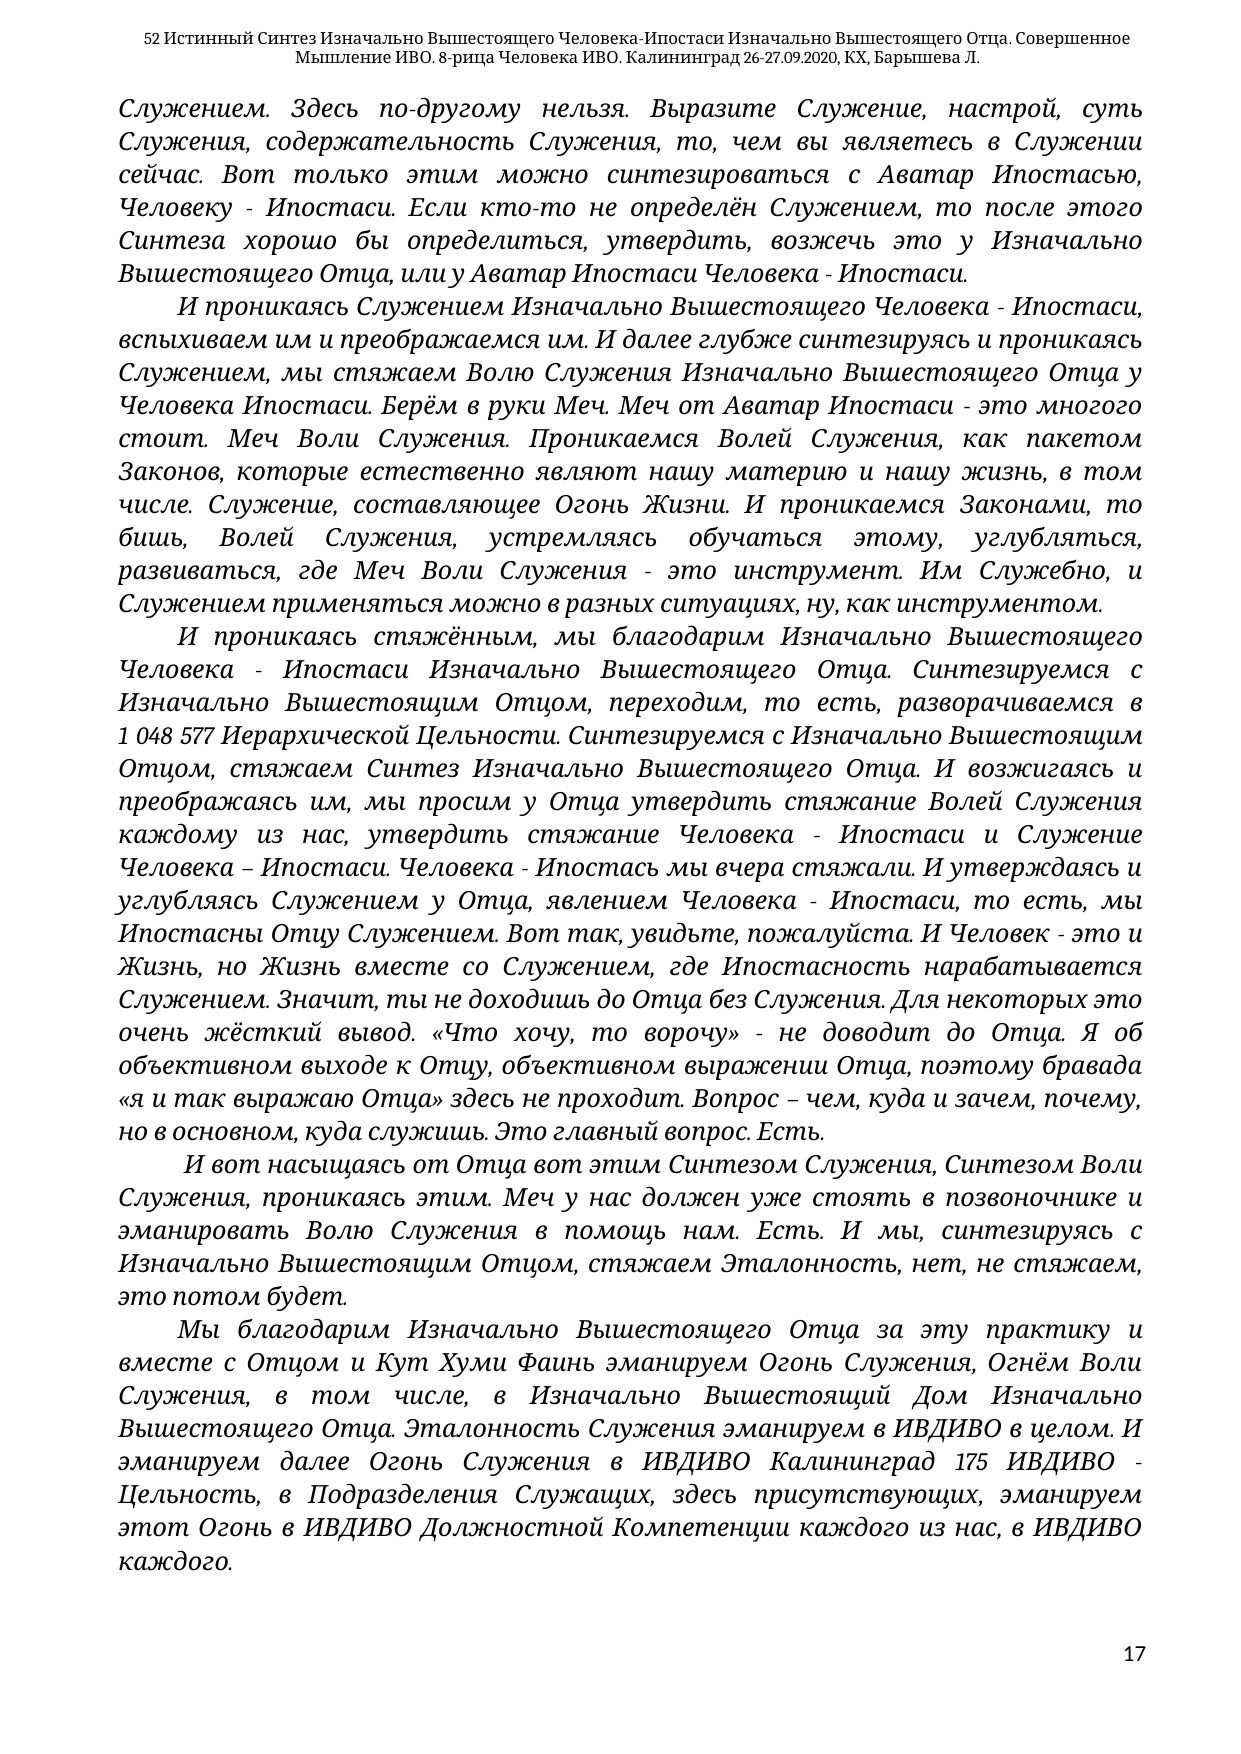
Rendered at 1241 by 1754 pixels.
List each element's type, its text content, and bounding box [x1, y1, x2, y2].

text И вот насыщаясь от Отца вот этим Синтезом Служения, Синтезом Воли Служения, проникаясь этим. Меч у нас должен уже стоять в позвоночнике и эманировать Волю Служения в помощь нам. Есть. И мы, синтезируясь с Изначально Вышестоящим Отцом, стяжаем Эталонность, нет, не стяжаем, это потом будет. [118, 1151, 1146, 1312]
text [118, 94, 1146, 288]
text И проникаясь Служением Изначально Вышестоящего Человека - Ипостаси, вспыхиваем им и преображаемся им. И далее глубже синтезируясь и проникаясь Служением, мы стяжаем Волю Служения Изначально Вышестоящего Отца у Человека Ипостаси. Берём в руки Меч. Меч от Аватар Ипостаси - это многого стоит. Меч Воли Служения. Проникаемся Волей Служения, как пакетом Законов, которые естественно являют нашу материю и нашу жизнь, в том числе. Служение, составляющее Огонь Жизни. И проникаемся Законами, то бишь, Волей Служения, устремляясь обучаться этому, углубляться, развиваться, где Меч Воли Служения - это инструмент. Им Служебно, и Служением применяться можно в разных ситуациях, ну, как инструментом. [118, 293, 1146, 618]
text И проникаясь стяжённым, мы благодарим Изначально Вышестоящего Человека - Ипостаси Изначально Вышестоящего Отца. Синтезируемся с Изначально Вышестоящим Отцом, переходим, то есть, разворачиваемся в 1 048 577 Иерархической Цельности. Синтезируемся с Изначально Вышестоящим Отцом, стяжаем Синтез Изначально Вышестоящего Отца. И возжигаясь и преображаясь им, мы просим у Отца утвердить стяжание Волей Служения каждому из нас, утвердить стяжание Человека - Ипостаси и Служение Человека – Ипостаси. Человека - Ипостась мы вчера стяжали. И утверждаясь и углубляясь Служением у Отца, явлением Человека - Ипостаси, то есть, мы Ипостасны Отцу Служением. Вот так, увидьте, пожалуйста. И Человек - это и Жизнь, но Жизнь вместе со Служением, где Ипостасность нарабатывается Служением. Значит, ты не доходишь до Отца без Служения. Для некоторых это очень жёсткий вывод. «Что хочу, то ворочу» - не доводит до Отца. Я об объективном выходе к Отцу, объективном выражении Отца, поэтому бравада «я и так выражаю Отца» здесь не проходит. Вопрос – чем, куда и зачем, почему, но в основном, куда служишь. Это главный вопрос. Есть. [118, 623, 1146, 1147]
text Мы благодарим Изначально Вышестоящего Отца за эту практику и вместе с Отцом и Кут Хуми Фаинь эманируем Огонь Служения, Огнём Воли Служения, в том числе, в Изначально Вышестоящий Дом Изначально Вышестоящего Отца. Эталонность Служения эманируем в ИВДИВО в целом. И эманируем далее Огонь Служения в ИВДИВО Калининград 175 ИВДИВО - Цельность, в Подразделения Служащих, здесь присутствующих, эманируем этот Огонь в ИВДИВО Должностной Компетенции каждого из нас, в ИВДИВО каждого. [118, 1316, 1146, 1576]
